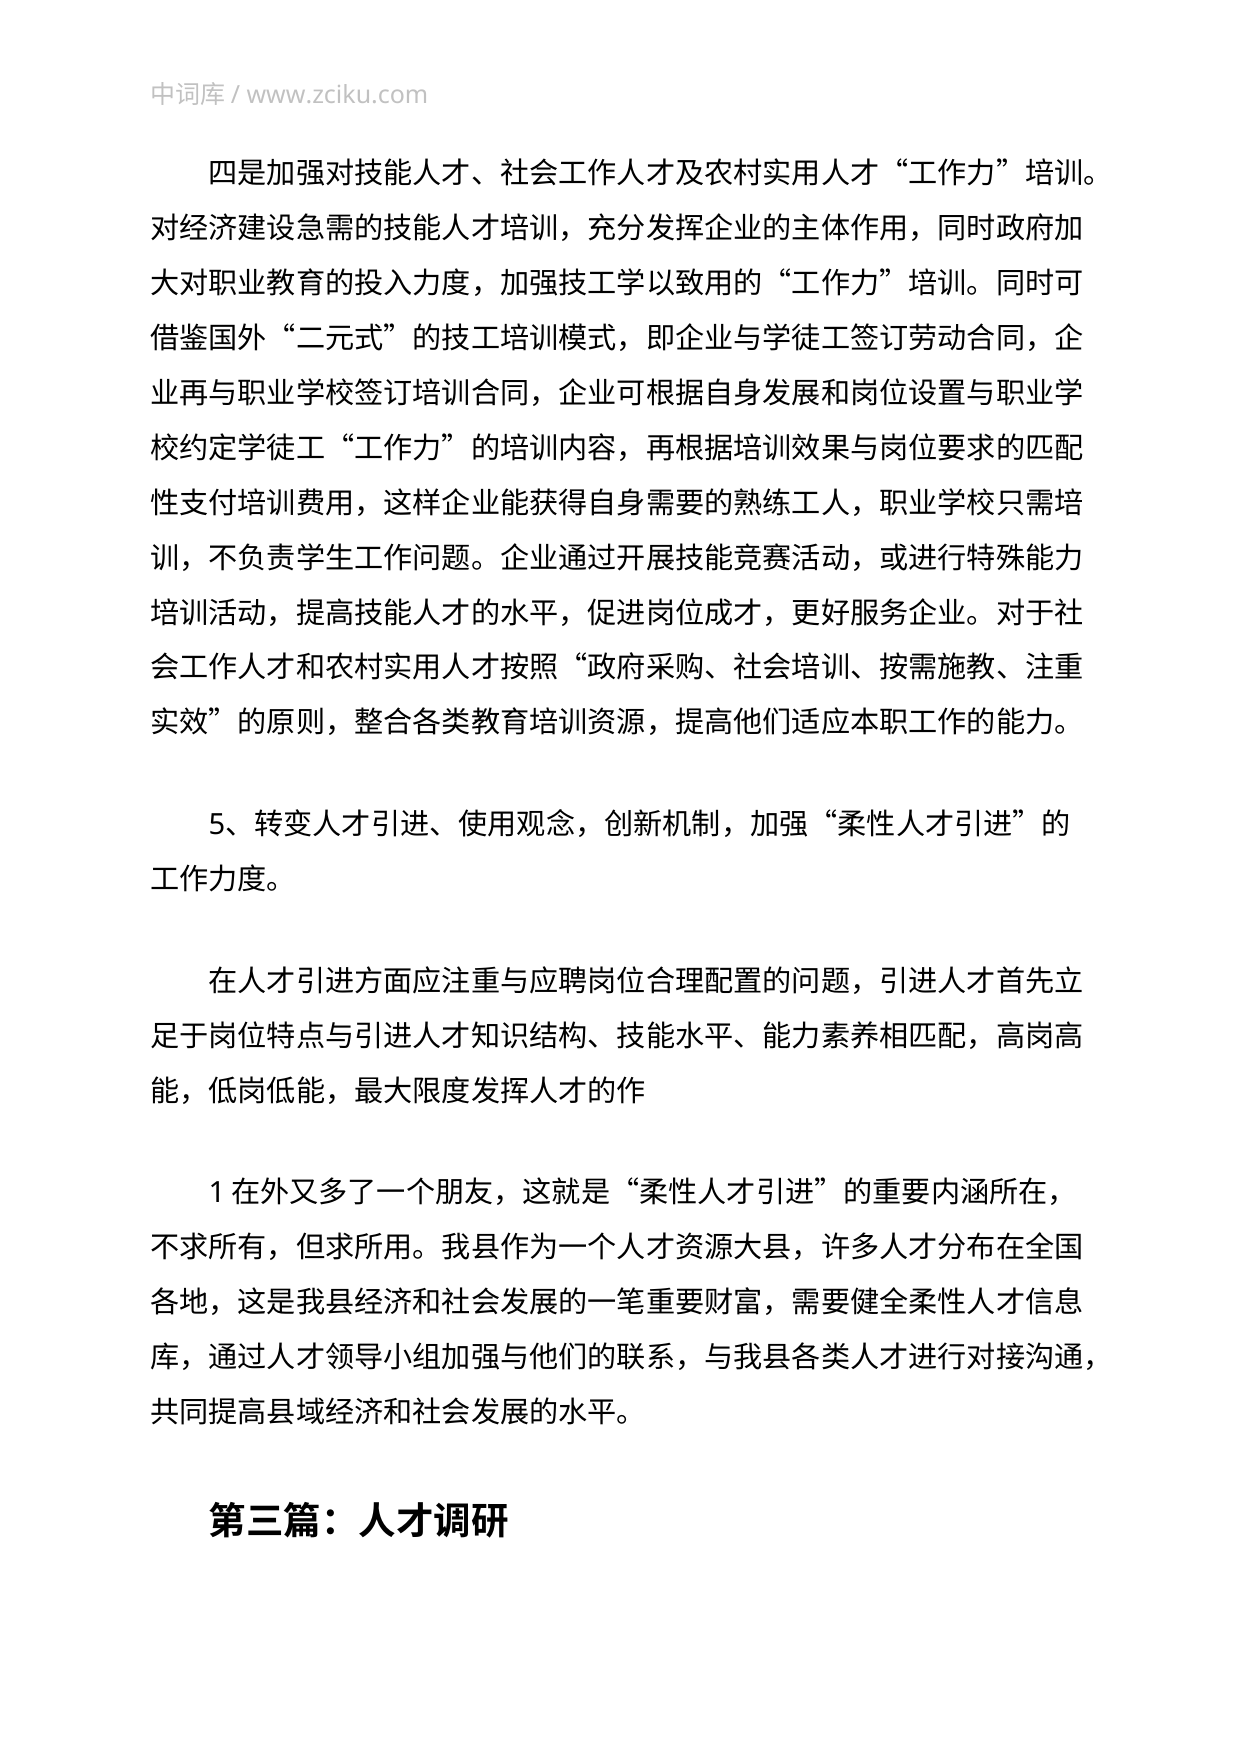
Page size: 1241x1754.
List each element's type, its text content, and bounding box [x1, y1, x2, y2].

text 1在外又多了一个朋友，这就是“柔性人才引进”的重要内涵所在，不求所有，但求所用。我县作为一个人才资源大县，许多人才分布在全国各地，这是我县经济和社会发展的一笔重要财富，需要健全柔性人才信息库，通过人才领导小组加强与他们的联系，与我县各类人才进行对接沟通，共同提高县域经济和社会发展的水平。 [150, 1169, 1090, 1431]
text 四是加强对技能人才、社会工作人才及农村实用人才“工作力”培训。对经济建设急需的技能人才培训，充分发挥企业的主体作用，同时政府加大对职业教育的投入力度，加强技工学以致用的“工作力”培训。同时可借鉴国外“二元式”的技工培训模式，即企业与学徒工签订劳动合同，企业再与职业学校签订培训合同，企业可根据自身发展和岗位设置与职业学校约定学徒工“工作力”的培训内容，再根据培训效果与岗位要求的匹配性支付培训费用，这样企业能获得自身需要的熟练工人，职业学校只需培训，不负责学生工作问题。企业通过开展技能竞赛活动，或进行特殊能力培训活动，提高技能人才的水平，促进岗位成才，更好服务企业。对于社会工作人才和农村实用人才按照“政府采购、社会培训、按需施教、注重实效”的原则，整合各类教育培训资源，提高他们适应本职工作的能力。 [150, 150, 1090, 741]
text 在人才引进方面应注重与应聘岗位合理配置的问题，引进人才首先立足于岗位特点与引进人才知识结构、技能水平、能力素养相匹配，高岗高能，低岗低能，最大限度发挥人才的作 [150, 957, 1090, 1109]
text 第三篇：人才调研 [150, 1491, 1090, 1545]
text 5、转变人才引进、使用观念，创新机制，加强“柔性人才引进”的工作力度。 [150, 801, 1090, 898]
